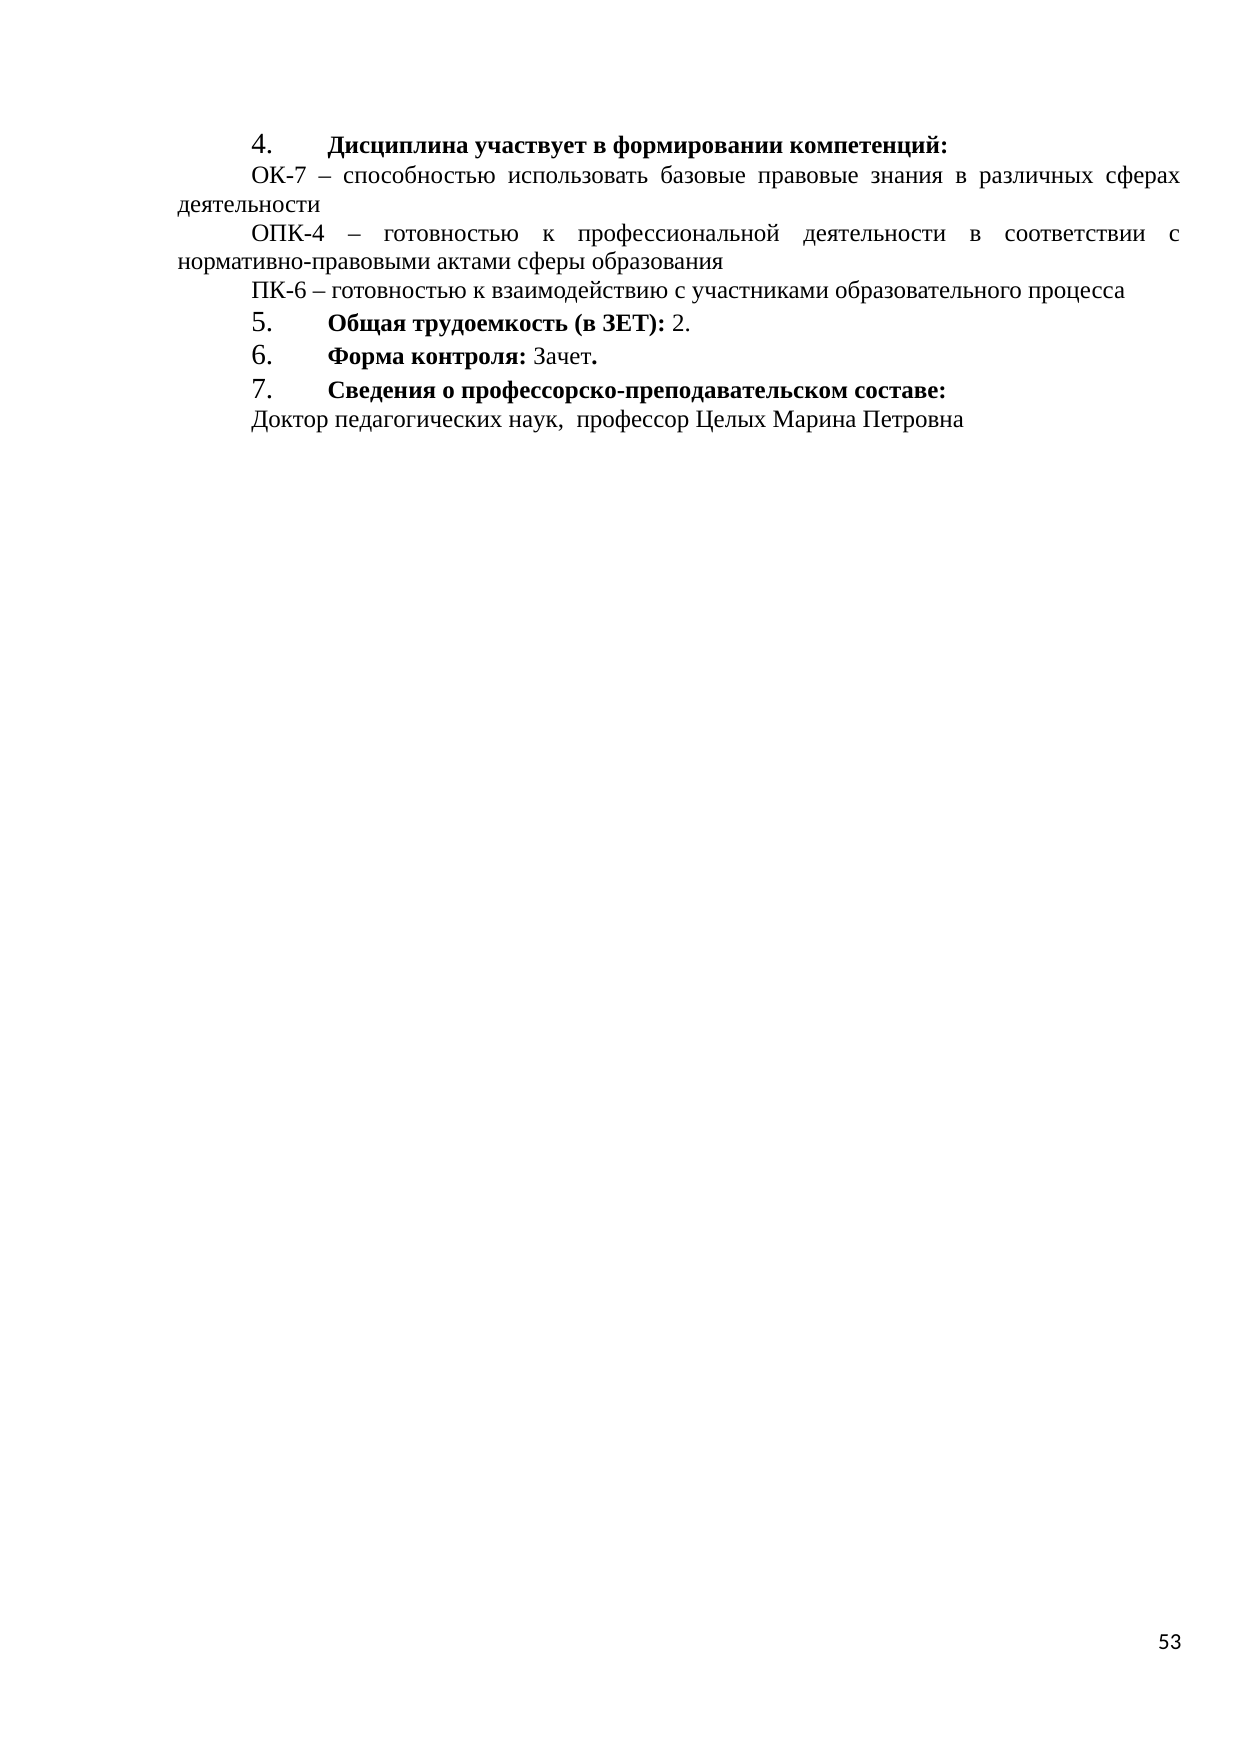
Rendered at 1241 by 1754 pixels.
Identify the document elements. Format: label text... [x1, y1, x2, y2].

list Доктор педагогических наук, профессор Целых Марина Петровна [177, 404, 1181, 433]
text ОК-7 – способностью использовать базовые правовые знания в различных сферах деятельности [177, 160, 1181, 218]
list Форма контроля: Зачет. [177, 337, 1181, 371]
list Общая трудоемкость (в ЗЕТ): 2. [177, 304, 1181, 337]
text ОПК-4 – готовностью к профессиональной деятельности в соответствии с нормативно-правовыми актами сферы образования [177, 218, 1181, 275]
list Сведения о профессорско-преподавательском составе: [177, 371, 1181, 404]
list Дисциплина участвует в формировании компетенций: [177, 127, 1181, 160]
text ПК-6 – готовностью к взаимодействию с участниками образовательного процесса [177, 275, 1181, 304]
